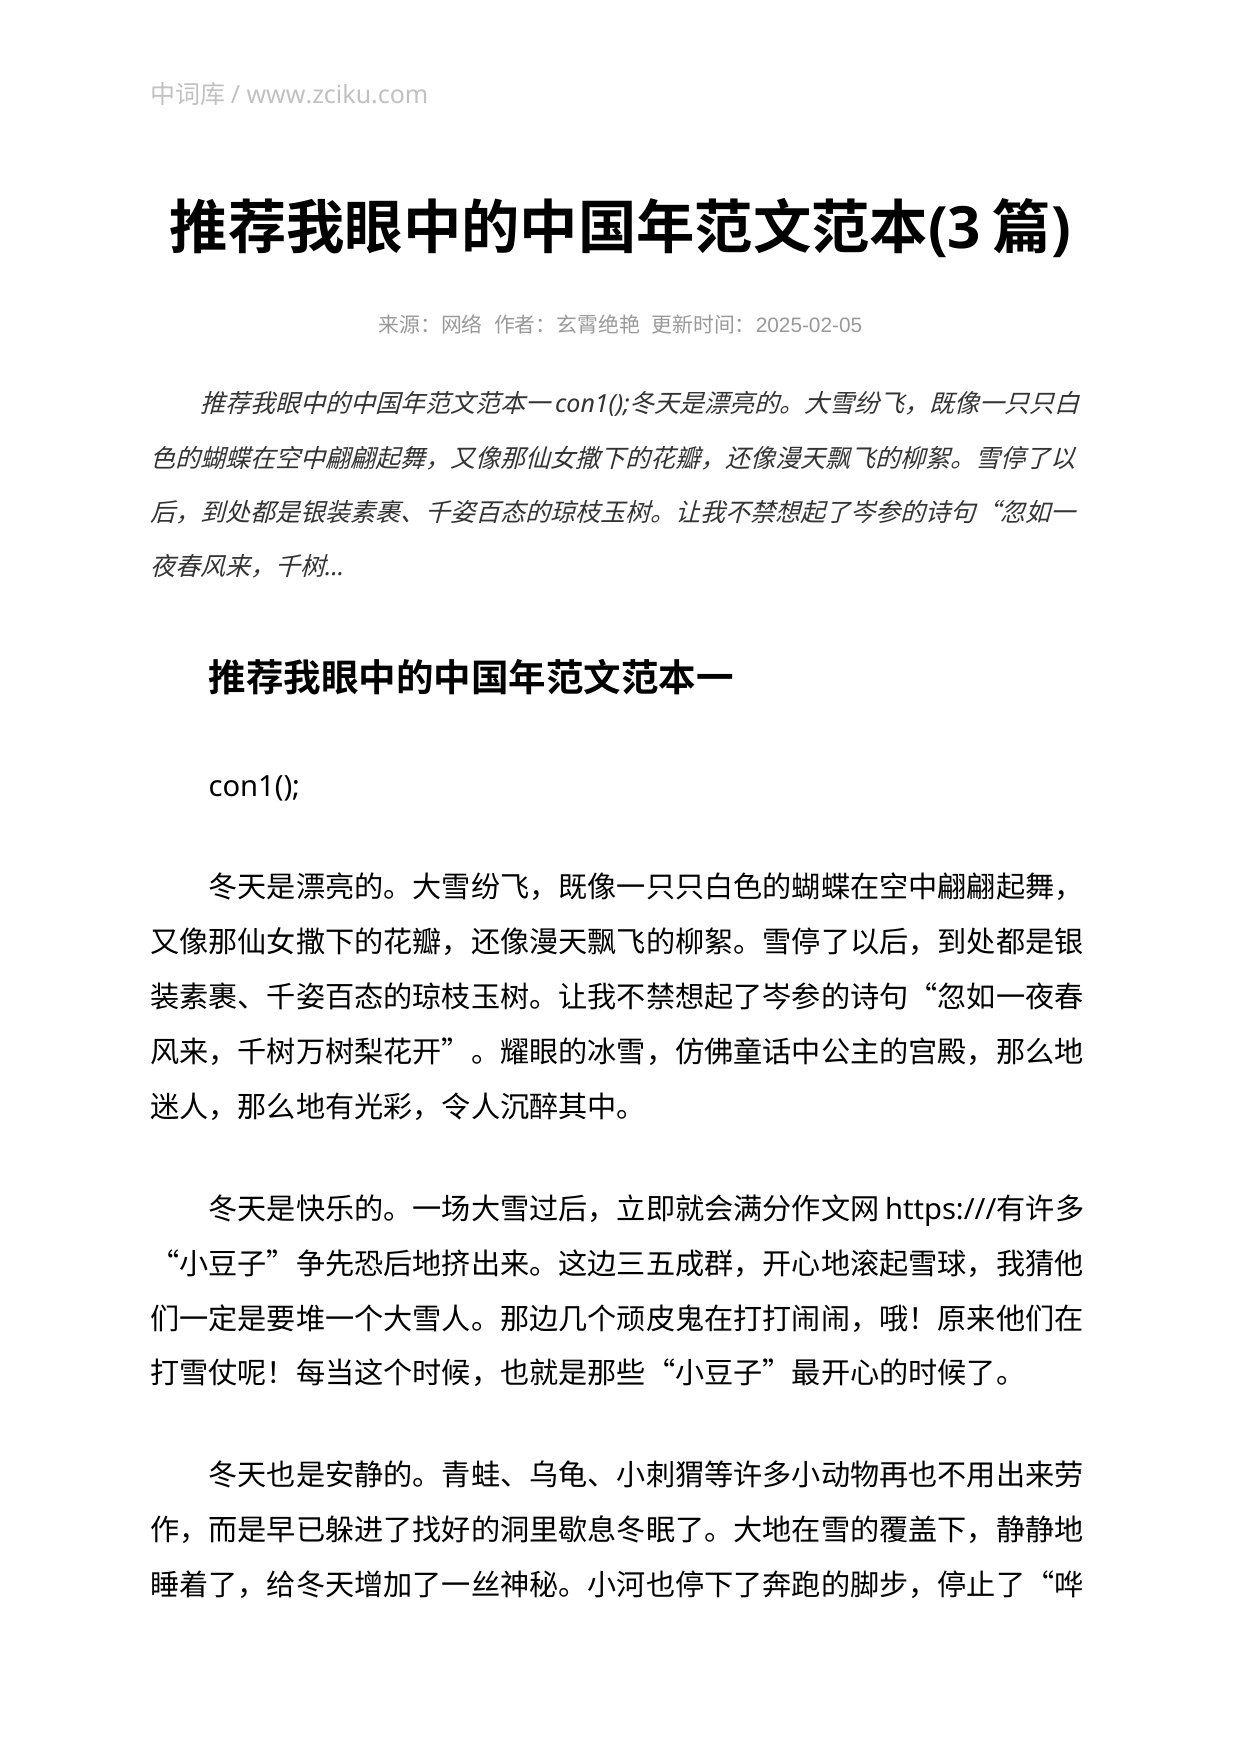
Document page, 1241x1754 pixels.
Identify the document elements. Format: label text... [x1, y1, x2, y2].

text 冬天是漂亮的。大雪纷飞，既像一只只白色的蝴蝶在空中翩翩起舞，又像那仙女撒下的花瓣，还像漫天飘飞的柳絮。雪停了以后，到处都是银装素裹、千姿百态的琼枝玉树。让我不禁想起了岑参的诗句“忽如一夜春风来，千树万树梨花开”。耀眼的冰雪，仿佛童话中公主的宫殿，那么地迷人，那么地有光彩，令人沉醉其中。 [150, 864, 1090, 1126]
text con1(); [150, 766, 1090, 805]
text 推荐我眼中的中国年范文范本一con1();冬天是漂亮的。大雪纷飞，既像一只只白色的蝴蝶在空中翩翩起舞，又像那仙女撒下的花瓣，还像漫天飘飞的柳絮。雪停了以后，到处都是银装素裹、千姿百态的琼枝玉树。让我不禁想起了岑参的诗句“忽如一夜春风来，千树... [150, 384, 1090, 583]
text 推荐我眼中的中国年范文范本一 [150, 648, 1090, 702]
subtitle 推荐我眼中的中国年范文范本(3篇) [150, 181, 1090, 266]
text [150, 1452, 1090, 1604]
text 来源：网络 作者：玄霄绝艳 更新时间：2025-02-05 [150, 313, 1090, 337]
text 冬天是快乐的。一场大雪过后，立即就会满分作文网https:///有许多“小豆子”争先恐后地挤出来。这边三五成群，开心地滚起雪球，我猜他们一定是要堆一个大雪人。那边几个顽皮鬼在打打闹闹，哦！原来他们在打雪仗呢！每当这个时候，也就是那些“小豆子”最开心的时候了。 [150, 1185, 1090, 1392]
